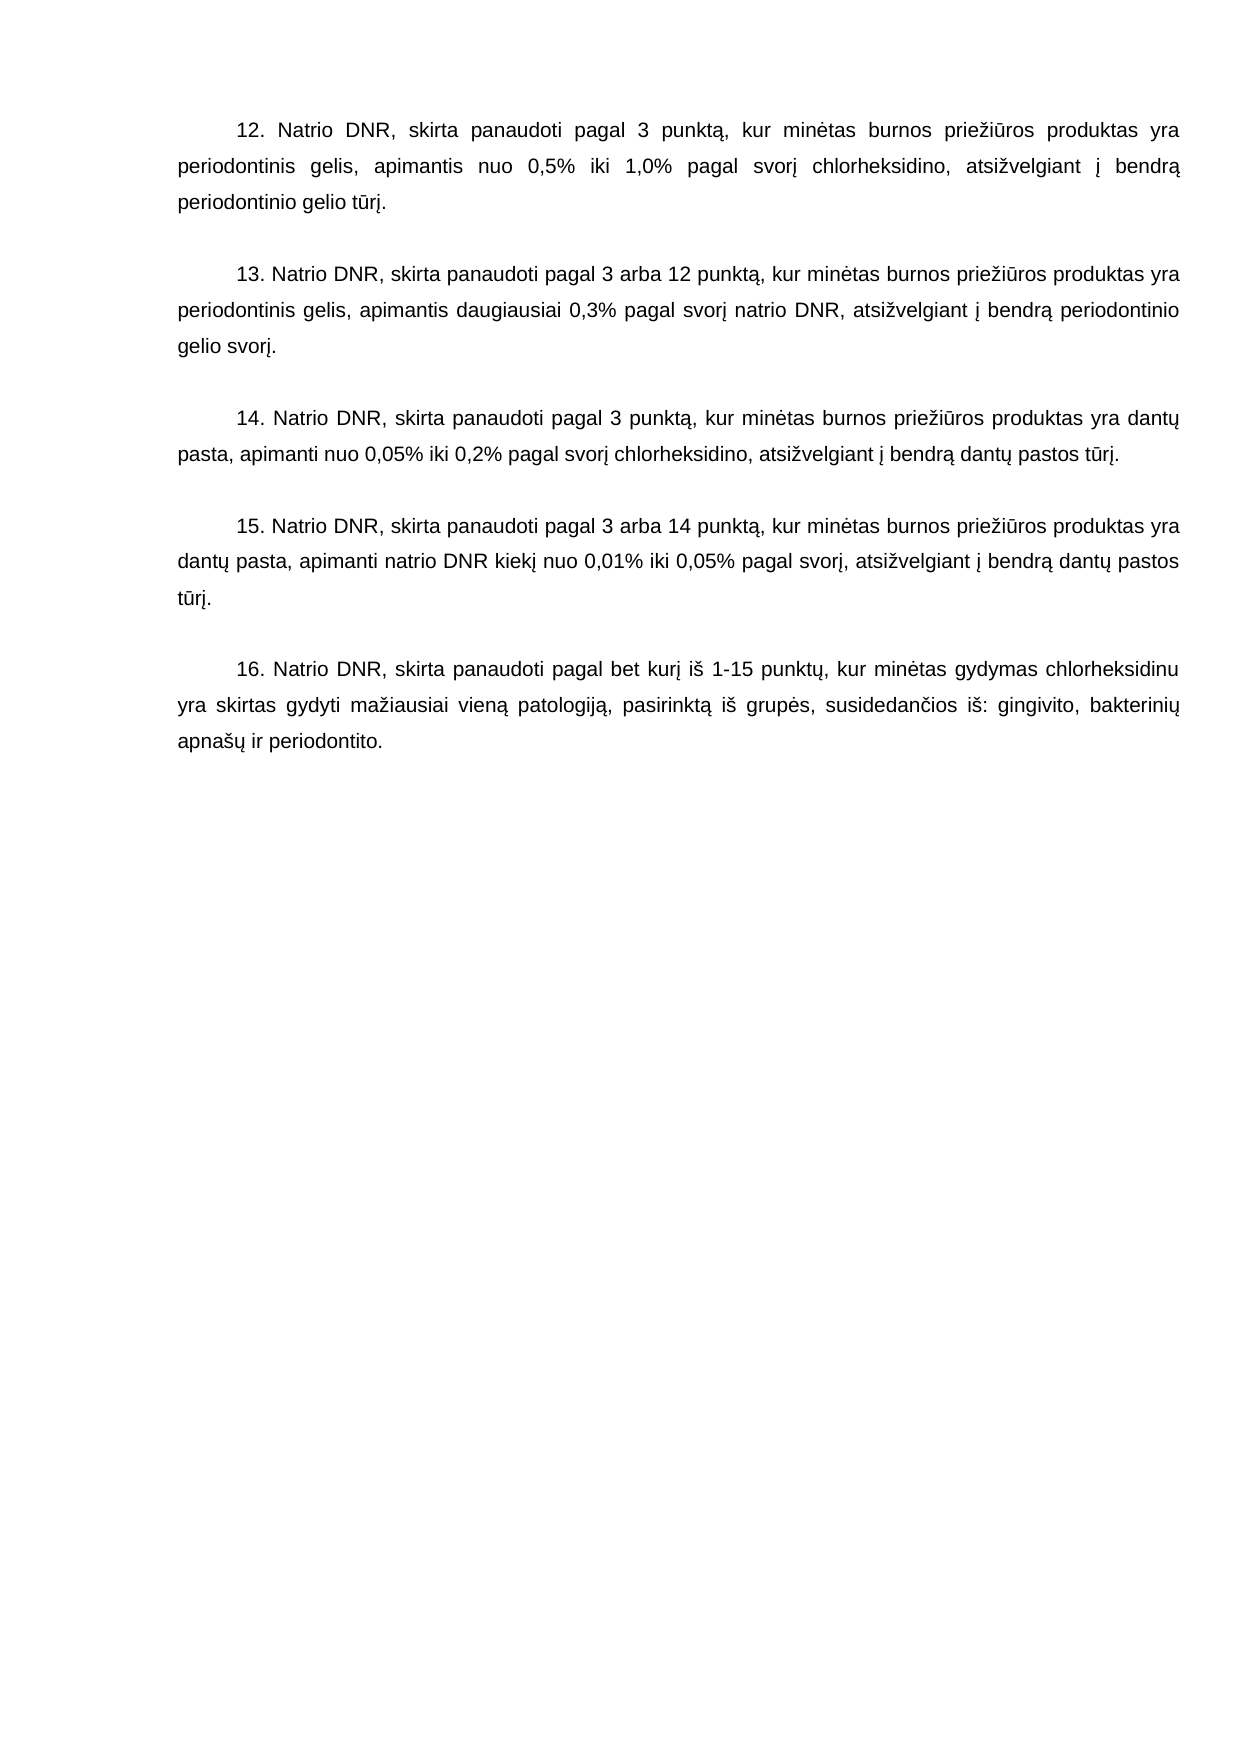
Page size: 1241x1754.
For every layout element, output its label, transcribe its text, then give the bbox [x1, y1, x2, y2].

text 13. Natrio DNR, skirta panaudoti pagal 3 arba 12 punktą, kur minėtas burnos priežiūros produktas yra periodontinis gelis, apimantis daugiausiai 0,3% pagal svorį natrio DNR, atsižvelgiant į bendrą periodontinio gelio svorį. [177, 262, 1181, 358]
text 16. Natrio DNR, skirta panaudoti pagal bet kurį iš 1-15 punktų, kur minėtas gydymas chlorheksidinu yra skirtas gydyti mažiausiai vieną patologiją, pasirinktą iš grupės, susidedančios iš: gingivito, bakterinių apnašų ir periodontito. [177, 657, 1181, 753]
text 15. Natrio DNR, skirta panaudoti pagal 3 arba 14 punktą, kur minėtas burnos priežiūros produktas yra dantų pasta, apimanti natrio DNR kiekį nuo 0,01% iki 0,05% pagal svorį, atsižvelgiant į bendrą dantų pastos tūrį. [177, 513, 1181, 609]
text 12. Natrio DNR, skirta panaudoti pagal 3 punktą, kur minėtas burnos priežiūros produktas yra periodontinis gelis, apimantis nuo 0,5% iki 1,0% pagal svorį chlorheksidino, atsižvelgiant į bendrą periodontinio gelio tūrį. [177, 118, 1181, 214]
text 14. Natrio DNR, skirta panaudoti pagal 3 punktą, kur minėtas burnos priežiūros produktas yra dantų pasta, apimanti nuo 0,05% iki 0,2% pagal svorį chlorheksidino, atsižvelgiant į bendrą dantų pastos tūrį. [177, 406, 1181, 466]
